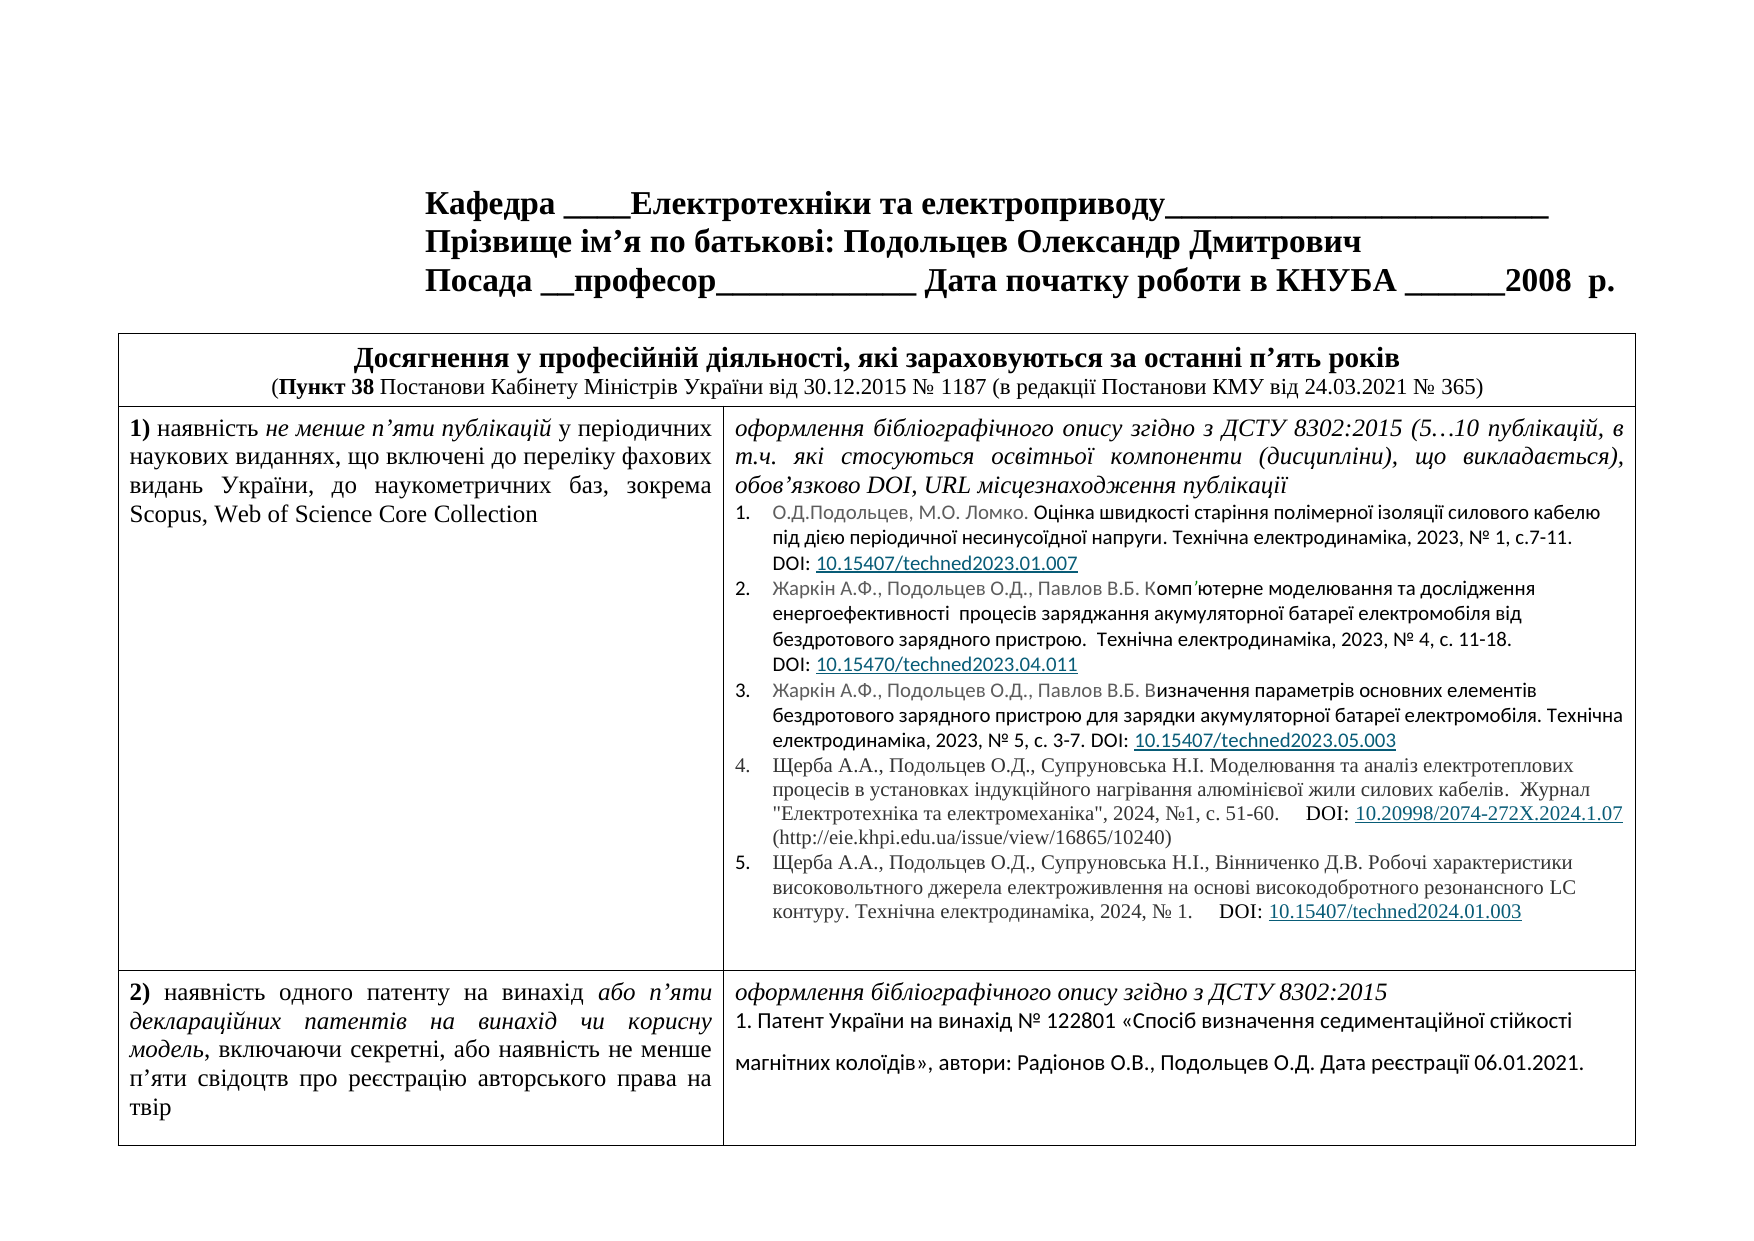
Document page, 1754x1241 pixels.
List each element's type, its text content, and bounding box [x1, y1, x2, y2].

table_cell оформлення бібліографічного опису згідно з ДСТУ 8302:2015 1. Патент України на винахід № 122801 «Спосіб визначення седиментаційної стійкості магнітних колоїдів», автори: Радіонов О.В., Подольцев О.Д. Дата реєстрації 06.01.2021. [724, 971, 1635, 1145]
table_cell 1) наявність не менше п’яти публікацій у періодичних наукових виданнях, що включені до переліку фахових видань України, до наукометричних баз, зокрема Scopus, Web of Science Core Collection [119, 407, 723, 970]
table_cell 2) наявність одного патенту на винахід або п’яти деклараційних патентів на винахід чи корисну модель, включаючи секретні, або наявність не менше п’яти свідоцтв про реєстрацію авторського права на твір [119, 971, 723, 1145]
table_header Кафедра ____Електротехніки та електроприводу_______________________ Прізвище ім’я по батькові: Подольцев Олександр Дмитрович Посада __професор____________ Дата початку роботи в КНУБА ______2008 р. [118, 177, 1636, 333]
table_cell оформлення бібліографічного опису згідно з ДСТУ 8302:2015 (5…10 публікацій, в т.ч. які стосуються освітньої компоненти (дисципліни), що викладається), обов’язково DOI, URL місцезнаходження публікації O.Д.Подольцев, М.О. Ломко. Оцінка швидкості старіння полімерної ізоляції силового кабелю під дією періодичної несинусоїдної напруги. Технічна електродинаміка, 2023, № 1, с.7-11. DOI: 10.15407/techned2023.01.007 Жаркін А.Ф., Подольцев О.Д., Павлов В.Б. Комп’ютерне моделювання та дослідження енергоефективності процесів заряджання акумуляторної батареї електромобіля від бездротового зарядного пристрою. Технічна електродинаміка, 2023, № 4, с. 11-18. DOI: 10.15470/techned2023.04.011 Жаркін А.Ф., Подольцев О.Д., Павлов В.Б. Визначення параметрів основних елементів бездротового зарядного пристрою для зарядки акумуляторної батареї електромобіля. Технічна електродинаміка, 2023, № 5, с. 3-7. DOI: 10.15407/techned2023.05.003 Щерба А.А., Подольцев О.Д., Супруновська Н.І. Моделювання та аналіз електротеплових процесів в установках індукційного нагрівання алюмінієвої жили силових кабелів. Журнал "Електротехніка та електромеханіка", 2024, №1, с. 51-60. DOI: 10.20998/2074-272X.2024.1.07 (http://eie.khpi.edu.ua/issue/view/16865/10240) Щерба А.А., Подольцев О.Д., Супруновська Н.І., Вінниченко Д.В. Робочі характеристики високовольтного джерела електроживлення на основі високодобротного резонансного LC контуру. Технічна електродинаміка, 2024, № 1. DOI: 10.15407/techned2024.01.003 [724, 407, 1635, 970]
table_cell Досягнення у професійній діяльності, які зараховуються за останні п’ять років (Пункт 38 Постанови Кабінету Міністрів України від 30.12.2015 № 1187 (в редакції Постанови КМУ від 24.03.2021 № 365) [119, 334, 1635, 406]
